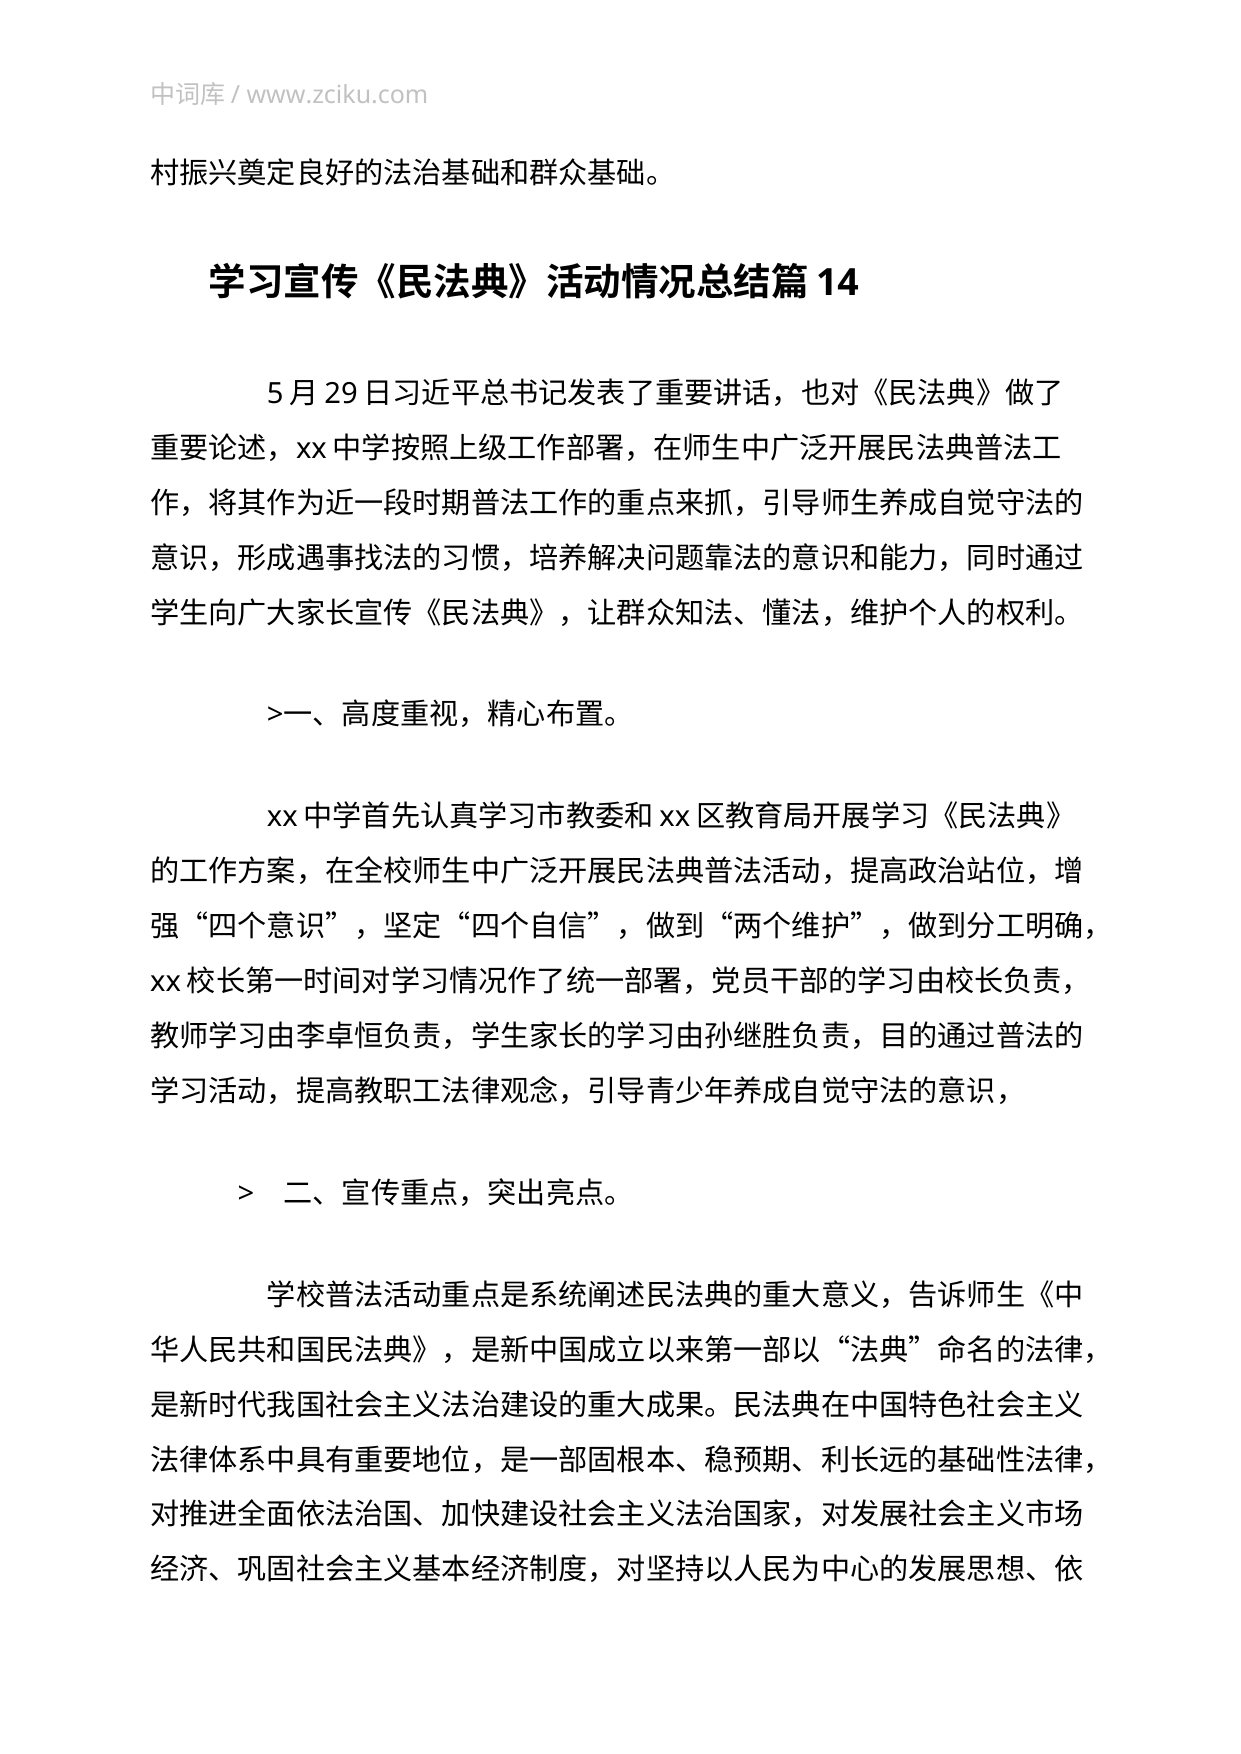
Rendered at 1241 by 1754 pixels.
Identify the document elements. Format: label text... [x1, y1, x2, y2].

text >一、高度重视，精心布置。 [150, 691, 1090, 733]
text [150, 1271, 1090, 1588]
text xx中学首先认真学习市教委和xx区教育局开展学习《民法典》的工作方案，在全校师生中广泛开展民法典普法活动，提高政治站位，增强“四个意识”，坚定“四个自信”，做到“两个维护”，做到分工明确，xx校长第一时间对学习情况作了统一部署，党员干部的学习由校长负责，教师学习由李卓恒负责，学生家长的学习由孙继胜负责，目的通过普法的学习活动，提高教职工法律观念，引导青少年养成自觉守法的意识， [150, 793, 1090, 1110]
text > 二、宣传重点，突出亮点。 [150, 1169, 1090, 1212]
text 5月29日习近平总书记发表了重要讲话，也对《民法典》做了重要论述，xx中学按照上级工作部署，在师生中广泛开展民法典普法工作，将其作为近一段时期普法工作的重点来抓，引导师生养成自觉守法的意识，形成遇事找法的习惯，培养解决问题靠法的意识和能力，同时通过学生向广大家长宣传《民法典》，让群众知法、懂法，维护个人的权利。 [150, 369, 1090, 631]
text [150, 150, 1090, 192]
text 学习宣传《民法典》活动情况总结篇14 [150, 252, 1090, 306]
